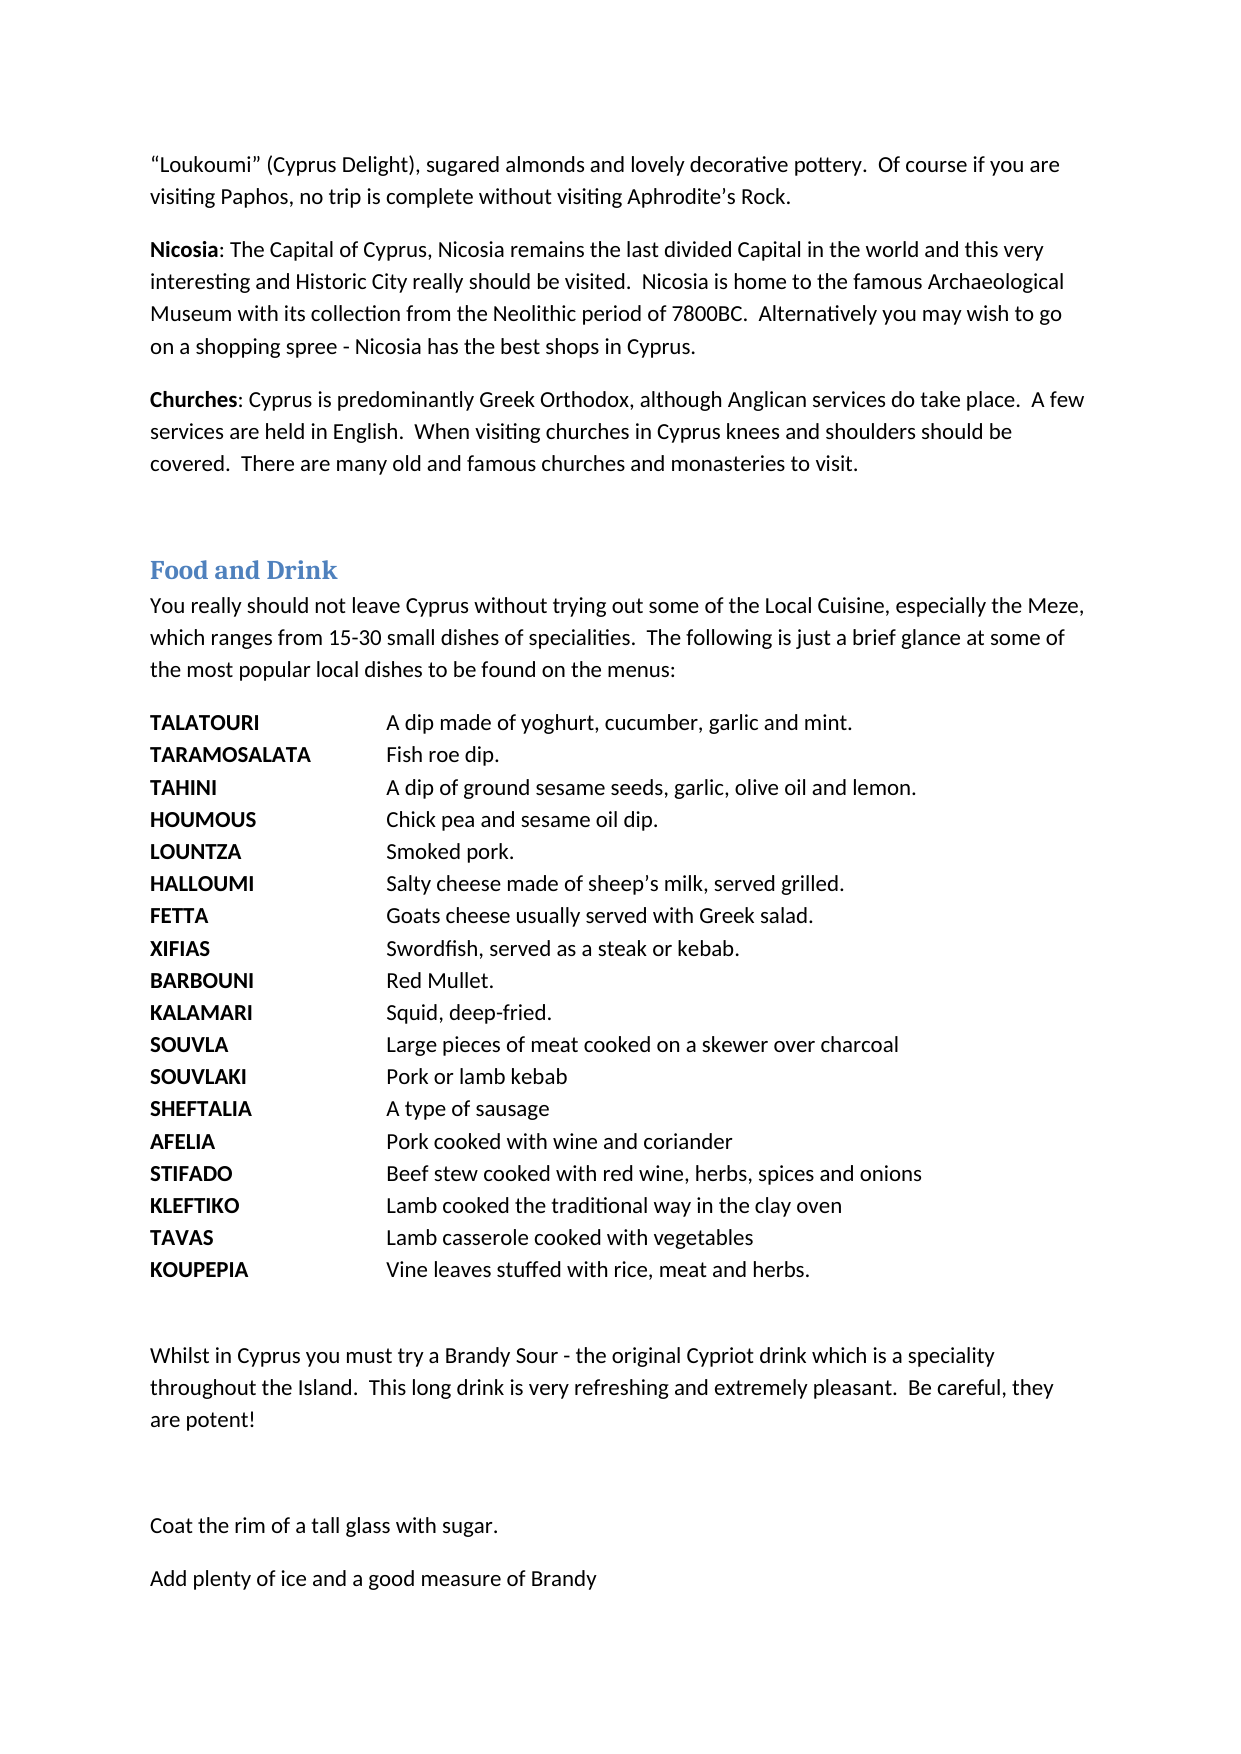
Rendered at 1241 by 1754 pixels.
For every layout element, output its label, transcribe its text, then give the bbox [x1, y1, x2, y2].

text Whilst in Cyprus you must try a Brandy Sour - the original Cypriot drink which is a speciality throughout the Island. This long drink is very refreshing and extremely pleasant. Be careful, they are potent! [150, 1341, 1090, 1433]
text BARBOUNI Red Mullet. [150, 966, 1090, 994]
text AFELIA Pork cooked with wine and coriander [150, 1127, 1090, 1155]
text Nicosia: The Capital of Cyprus, Nicosia remains the last divided Capital in the world and this very interesting and Historic City really should be visited. Nicosia is home to the famous Archaeological Museum with its collection from the Neolithic period of 7800BC. Alternatively you may wish to go on a shopping spree - Nicosia has the best shops in Cyprus. [150, 235, 1090, 360]
text SHEFTALIA A type of sausage [150, 1094, 1090, 1123]
text Add plenty of ice and a good measure of Brandy [150, 1564, 1090, 1592]
text KOUPEPIA Vine leaves stuffed with rice, meat and herbs. [150, 1256, 1090, 1283]
subtitle Food and Drink [150, 555, 1090, 586]
text You really should not leave Cyprus without trying out some of the Local Cuisine, especially the Meze, which ranges from 15-30 small dishes of specialities. The following is just a brief glance at some of the most popular local dishes to be found on the menus: [150, 591, 1090, 683]
text XIFIAS Swordfish, served as a steak or kebab. [150, 934, 1090, 962]
text TALATOURI A dip made of yoghurt, cucumber, garlic and mint. [150, 708, 1090, 736]
text STIFADO Beef stew cooked with red wine, herbs, spices and onions [150, 1159, 1090, 1187]
text SOUVLAKI Pork or lamb kebab [150, 1062, 1090, 1090]
text Churches: Cyprus is predominantly Greek Orthodox, although Anglican services do take place. A few services are held in English. When visiting churches in Cyprus knees and shoulders should be covered. There are many old and famous churches and monasteries to visit. [150, 385, 1090, 477]
text TAHINI A dip of ground sesame seeds, garlic, olive oil and lemon. [150, 773, 1090, 801]
text HALLOUMI Salty cheese made of sheep’s milk, served grilled. [150, 869, 1090, 897]
text FETTA Goats cheese usually served with Greek salad. [150, 901, 1090, 929]
text LOUNTZA Smoked pork. [150, 837, 1090, 865]
text TAVAS Lamb casserole cooked with vegetables [150, 1223, 1090, 1251]
text HOUMOUS Chick pea and sesame oil dip. [150, 805, 1090, 833]
text KLEFTIKO Lamb cooked the traditional way in the clay oven [150, 1191, 1090, 1219]
text Coat the rim of a tall glass with sugar. [150, 1511, 1090, 1539]
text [150, 150, 1090, 210]
text TARAMOSALATA Fish roe dip. [150, 741, 1090, 768]
text KALAMARI Squid, deep-fried. [150, 998, 1090, 1026]
text SOUVLA Large pieces of meat cooked on a skewer over charcoal [150, 1030, 1090, 1058]
